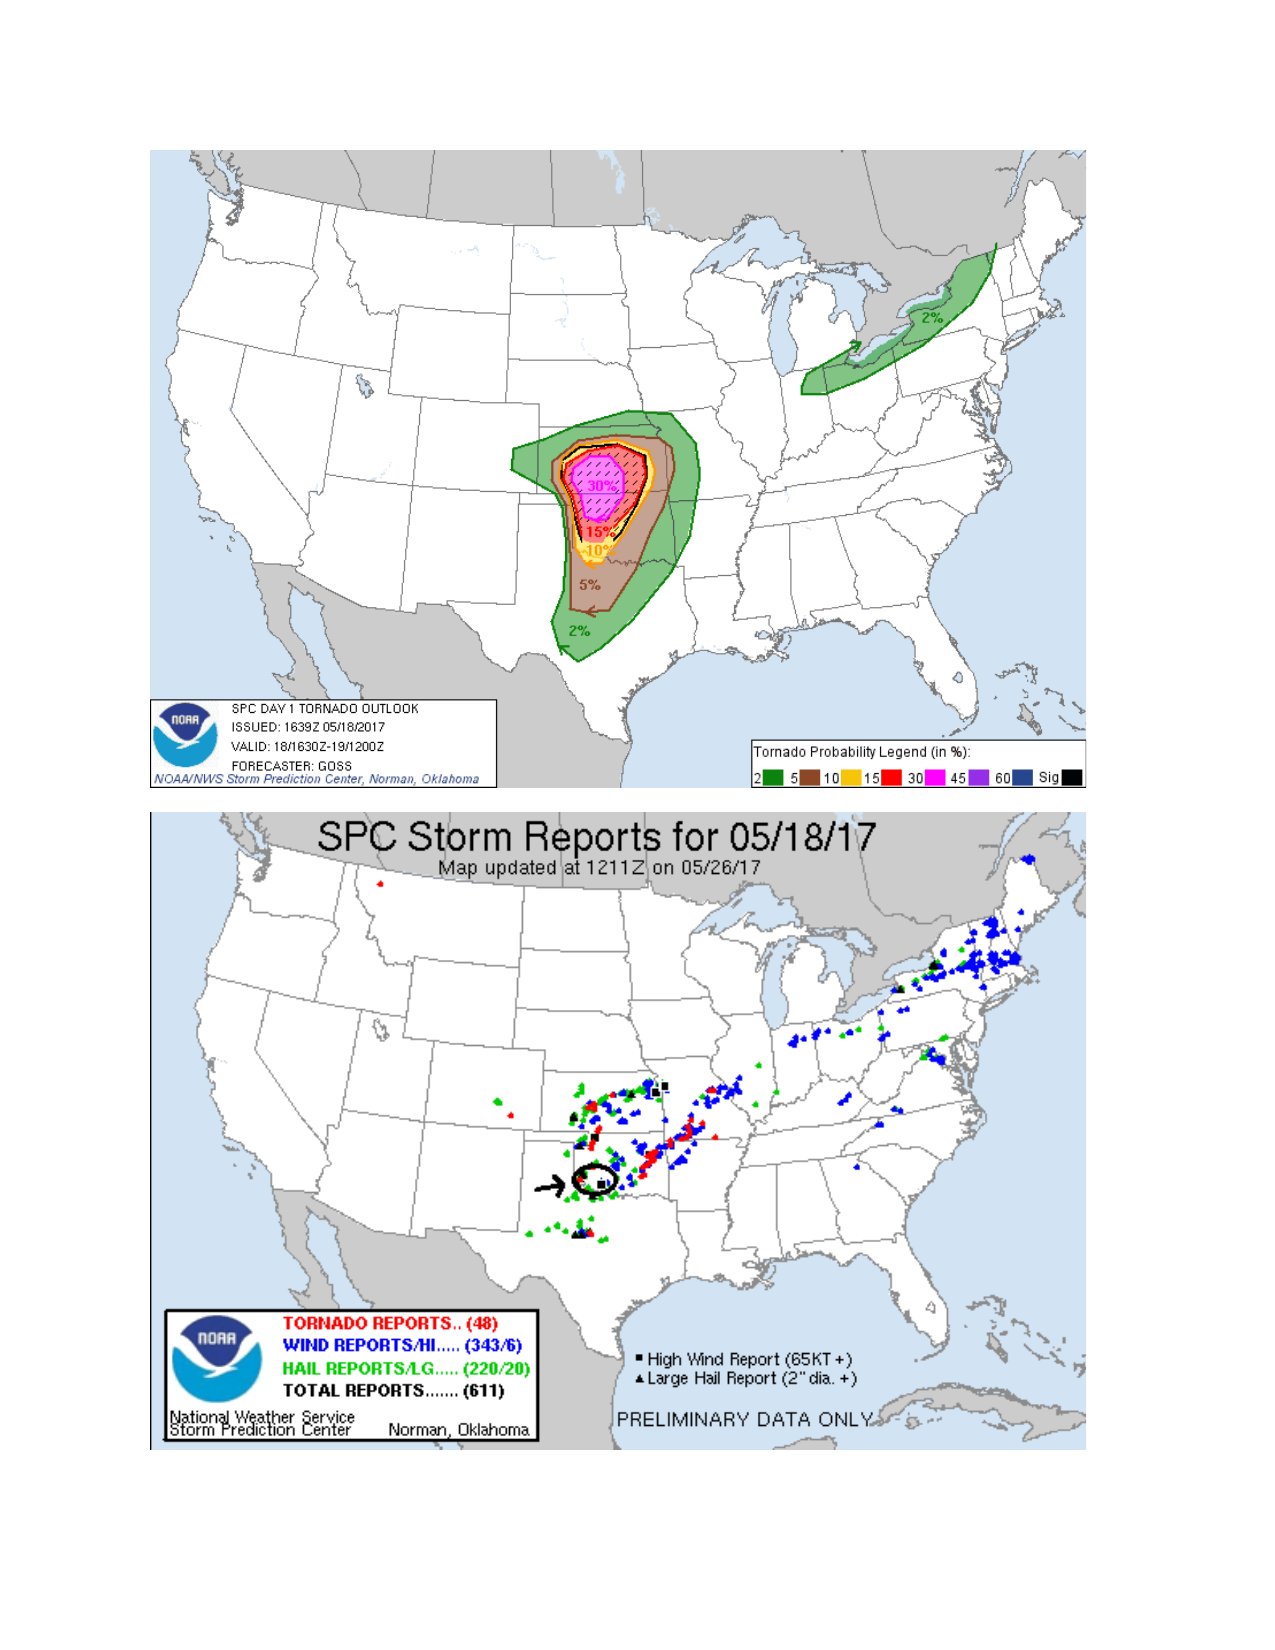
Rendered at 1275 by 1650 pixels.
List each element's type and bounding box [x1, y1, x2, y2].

picture [150, 150, 1087, 788]
picture [150, 812, 1087, 1450]
